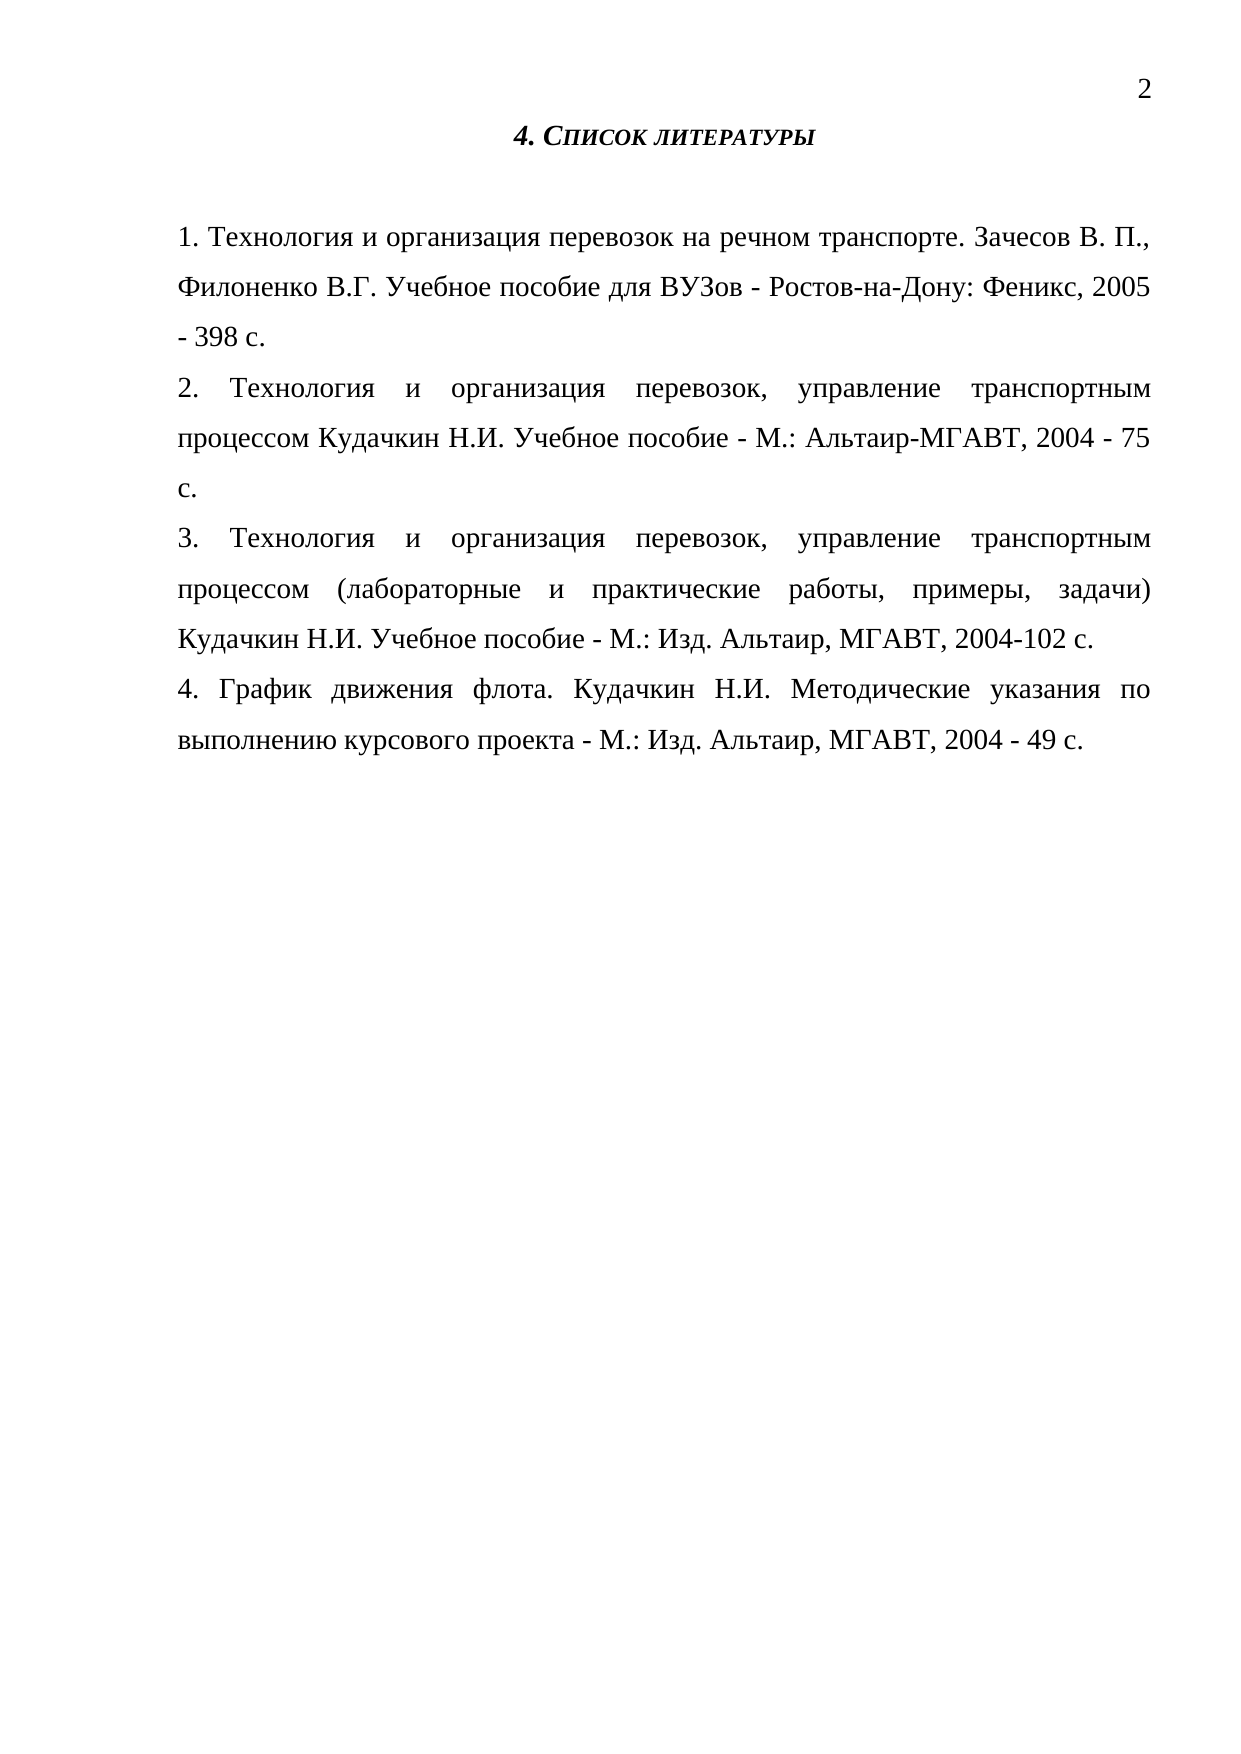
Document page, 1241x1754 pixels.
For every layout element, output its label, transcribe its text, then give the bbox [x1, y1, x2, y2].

subtitle 4. Список литературы [177, 118, 1152, 152]
text 1. Технология и организация перевозок на речном транспорте. Зачесов В. П., Филоненко В.Г. Учебное пособие для ВУЗов - Ростов-на-Дону: Феникс, 2005 - 398 с. [177, 219, 1152, 353]
text 4. График движения флота. Кудачкин Н.И. Методические указания по выполнению курсового проекта - М.: Изд. Альтаир, МГАВТ, 2004 - 49 с. [177, 672, 1152, 755]
text 2. Технология и организация перевозок, управление транспортным процессом Кудачкин Н.И. Учебное пособие - М.: Альтаир-МГАВТ, 2004 - 75 с. [177, 370, 1152, 504]
text 3. Технология и организация перевозок, управление транспортным процессом (лабораторные и практические работы, примеры, задачи) Кудачкин Н.И. Учебное пособие - М.: Изд. Альтаир, МГАВТ, 2004-102 с. [177, 521, 1152, 655]
